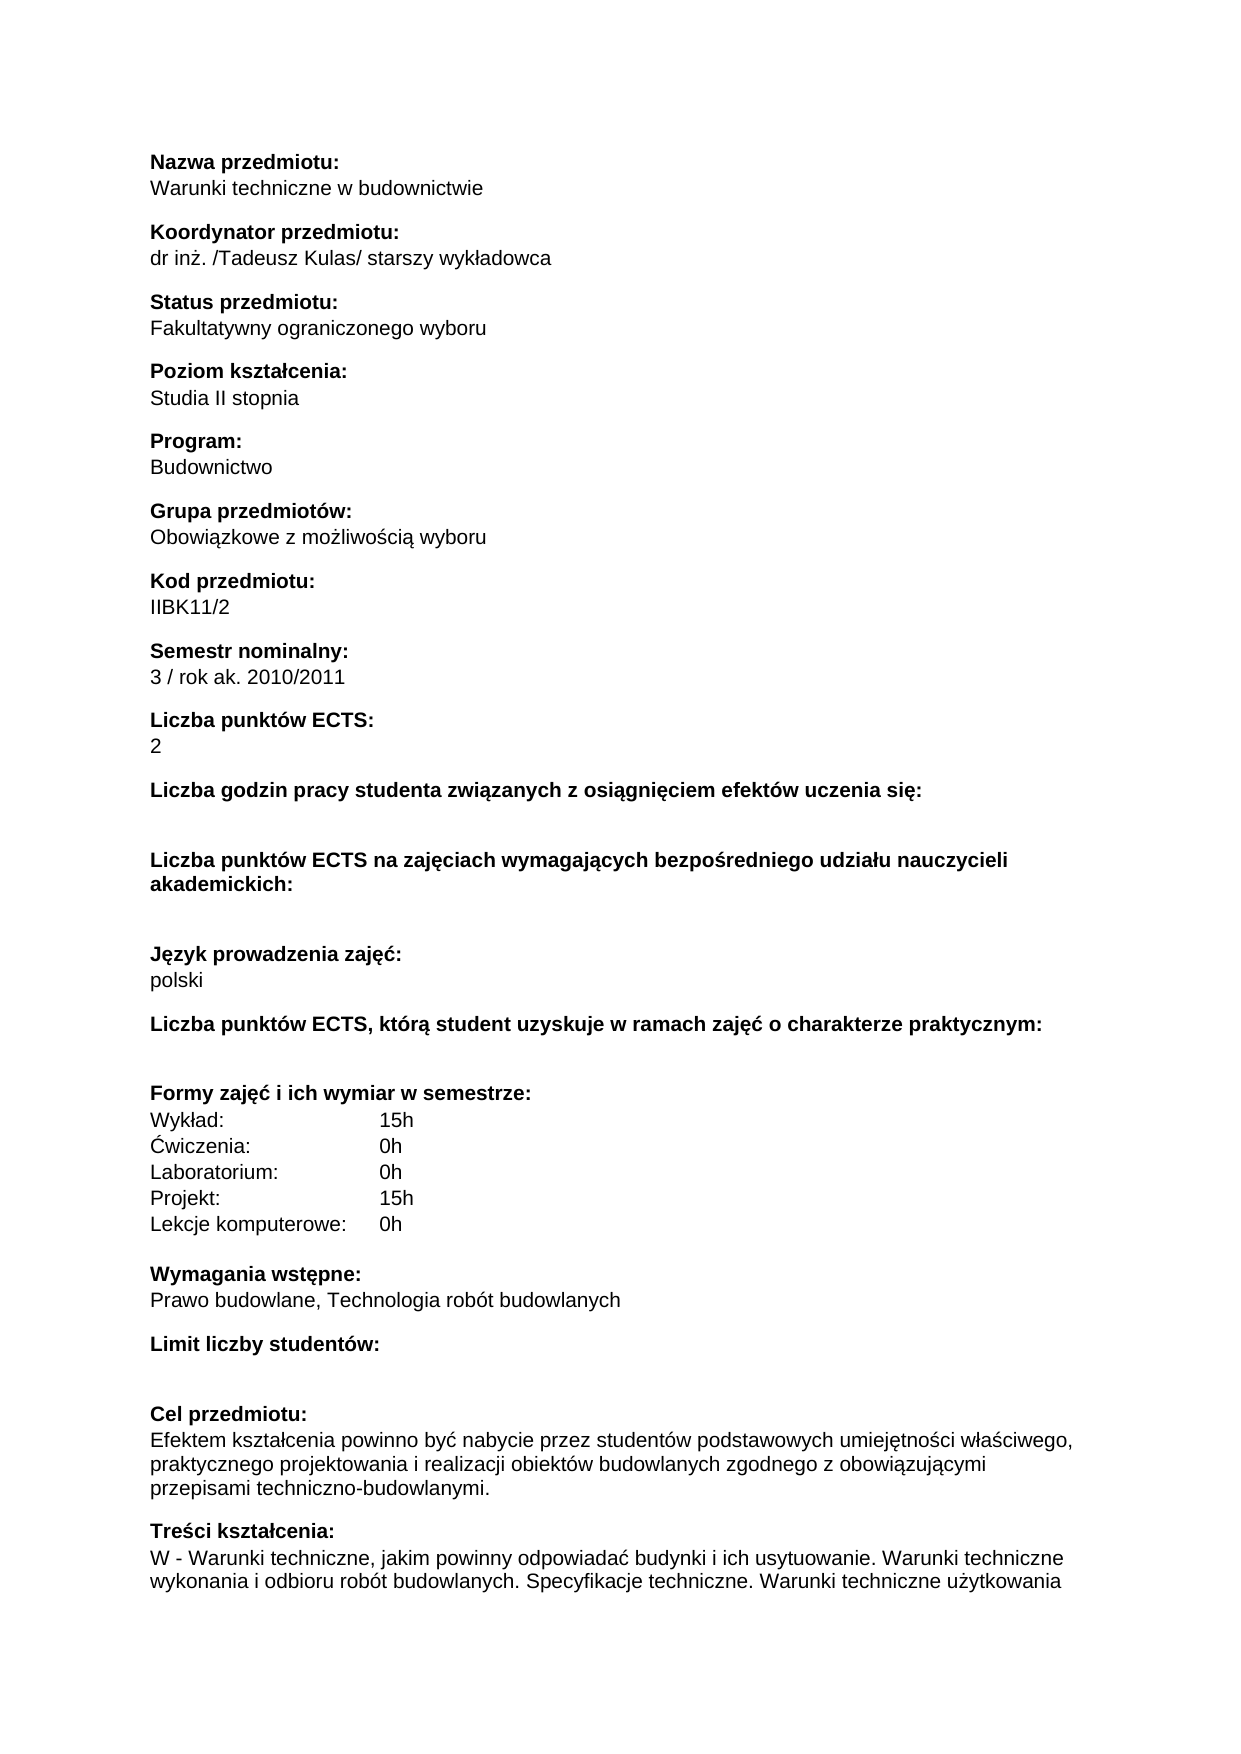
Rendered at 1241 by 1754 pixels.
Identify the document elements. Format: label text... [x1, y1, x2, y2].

text Grupa przedmiotów: [150, 499, 1090, 523]
text Program: [150, 429, 1090, 453]
table_cell 0h [369, 1210, 597, 1236]
text polski [150, 968, 1090, 992]
text Treści kształcenia: [150, 1519, 1090, 1543]
table_cell 15h [369, 1184, 597, 1210]
text IIBK11/2 [150, 595, 1090, 619]
table_cell 0h [369, 1132, 597, 1158]
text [150, 1545, 1090, 1593]
text Efektem kształcenia powinno być nabycie przez studentów podstawowych umiejętności właściwego, praktycznego projektowania i realizacji obiektów budowlanych zgodnego z obowiązującymi przepisami techniczno-budowlanymi. [150, 1428, 1090, 1499]
text Budownictwo [150, 455, 1090, 479]
table_cell Ćwiczenia: [140, 1134, 367, 1158]
text Poziom kształcenia: [150, 359, 1090, 383]
text Cel przedmiotu: [150, 1402, 1090, 1426]
table_cell Projekt: [140, 1186, 367, 1210]
text Liczba punktów ECTS, którą student uzyskuje w ramach zajęć o charakterze praktycznym: [150, 1011, 1090, 1035]
text Liczba godzin pracy studenta związanych z osiągnięciem efektów uczenia się: [150, 778, 1090, 802]
table_cell Laboratorium: [140, 1160, 367, 1184]
text Studia II stopnia [150, 385, 1090, 409]
text Limit liczby studentów: [150, 1332, 1090, 1356]
text Język prowadzenia zajęć: [150, 942, 1090, 966]
text Nazwa przedmiotu: [150, 150, 1090, 174]
text Status przedmiotu: [150, 289, 1090, 313]
text Fakultatywny ograniczonego wyboru [150, 316, 1090, 339]
text 3 / rok ak. 2010/2011 [150, 664, 1090, 688]
table_cell Lekcje komputerowe: [140, 1212, 367, 1236]
text Prawo budowlane, Technologia robót budowlanych [150, 1288, 1090, 1312]
text Semestr nominalny: [150, 638, 1090, 662]
table_cell 0h [369, 1158, 597, 1184]
text Kod przedmiotu: [150, 569, 1090, 593]
text Liczba punktów ECTS: [150, 708, 1090, 732]
text Warunki techniczne w budownictwie [150, 176, 1090, 200]
text dr inż. /Tadeusz Kulas/ starszy wykładowca [150, 246, 1090, 270]
table_header 15h [369, 1108, 597, 1132]
text 2 [150, 734, 1090, 758]
text Obowiązkowe z możliwością wyboru [150, 525, 1090, 549]
text Liczba punktów ECTS na zajęciach wymagających bezpośredniego udziału nauczycieli akademickich: [150, 848, 1090, 896]
text Wymagania wstępne: [150, 1262, 1090, 1286]
text Koordynator przedmiotu: [150, 220, 1090, 244]
text Formy zajęć i ich wymiar w semestrze: [150, 1081, 1090, 1105]
table_header Wykład: [140, 1108, 367, 1132]
